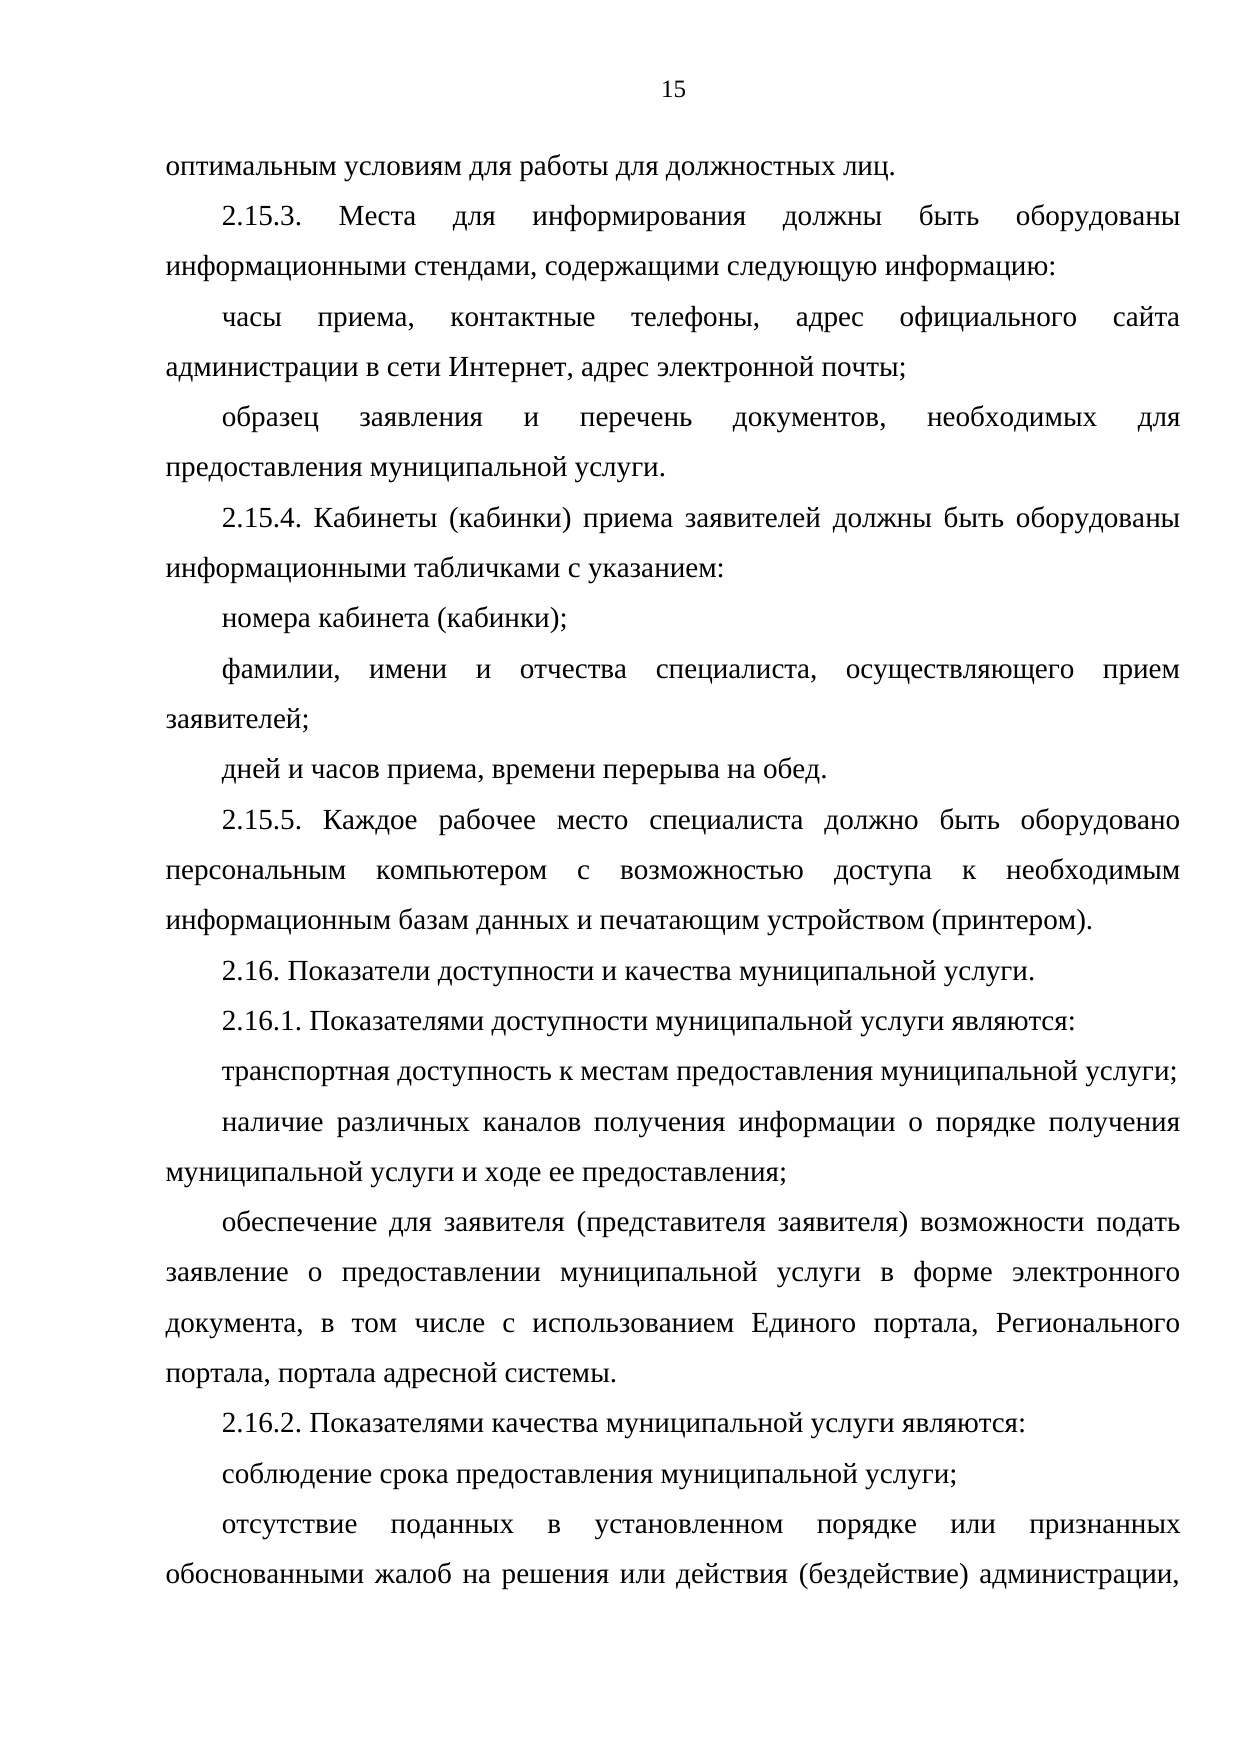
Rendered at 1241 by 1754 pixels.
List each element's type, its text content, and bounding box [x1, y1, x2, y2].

text 2.16. Показатели доступности и качества муниципальной услуги. [165, 953, 1181, 986]
text часы приема, контактные телефоны, адрес официального сайта администрации в сети Интернет, адрес электронной почты; [165, 299, 1181, 382]
text 2.15.4. Кабинеты (кабинки) приема заявителей должны быть оборудованы информационными табличками с указанием: [165, 500, 1181, 584]
text наличие различных каналов получения информации о порядке получения муниципальной услуги и ходе ее предоставления; [165, 1104, 1181, 1187]
text соблюдение срока предоставления муниципальной услуги; [165, 1456, 1181, 1489]
text 2.15.5. Каждое рабочее место специалиста должно быть оборудовано персональным компьютером с возможностью доступа к необходимым информационным базам данных и печатающим устройством (принтером). [165, 802, 1181, 936]
text дней и часов приема, времени перерыва на обед. [165, 751, 1181, 785]
text 2.15.3. Места для информирования должны быть оборудованы информационными стендами, содержащими следующую информацию: [165, 198, 1181, 282]
text 2.16.1. Показателями доступности муниципальной услуги являются: [165, 1003, 1181, 1037]
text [165, 1506, 1181, 1590]
text фамилии, имени и отчества специалиста, осуществляющего прием заявителей; [165, 651, 1181, 735]
text номера кабинета (кабинки); [165, 601, 1181, 634]
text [165, 148, 1181, 181]
text транспортная доступность к местам предоставления муниципальной услуги; [165, 1053, 1181, 1087]
text 2.16.2. Показателями качества муниципальной услуги являются: [165, 1406, 1181, 1439]
text обеспечение для заявителя (представителя заявителя) возможности подать заявление о предоставлении муниципальной услуги в форме электронного документа, в том числе с использованием Единого портала, Регионального портала, портала адресной системы. [165, 1204, 1181, 1389]
text образец заявления и перечень документов, необходимых для предоставления муниципальной услуги. [165, 399, 1181, 483]
